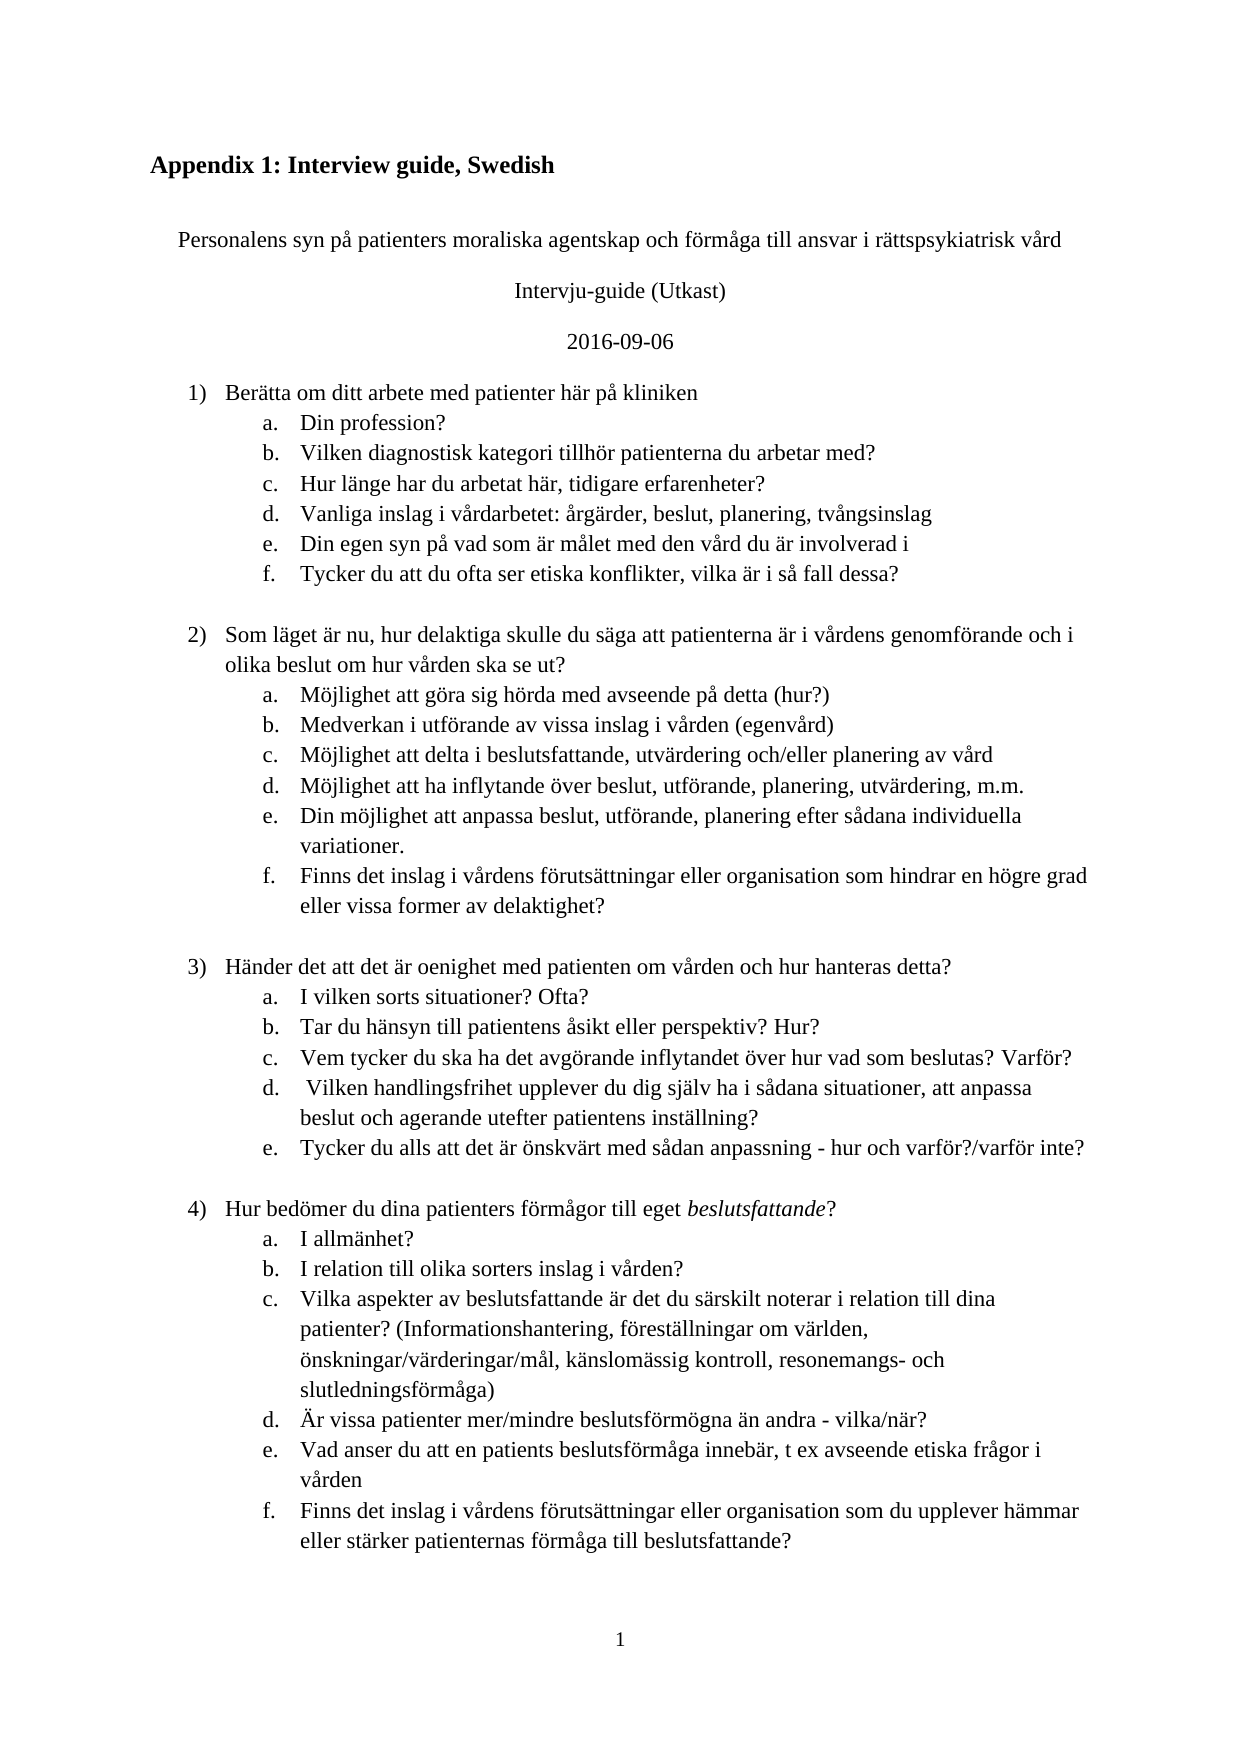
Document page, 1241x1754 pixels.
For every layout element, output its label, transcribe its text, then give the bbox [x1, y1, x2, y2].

list Vilken handlingsfrihet upplever du dig själv ha i sådana situationer, att anpassa beslut och agerande utefter patientens inställning? [262, 1074, 1090, 1130]
list Vanliga inslag i vårdarbetet: årgärder, beslut, planering, tvångsinslag [262, 500, 1090, 526]
text 2016-09-06 [150, 328, 1090, 354]
list Tycker du att du ofta ser etiska konflikter, vilka är i så fall dessa? [262, 560, 1090, 587]
list Din egen syn på vad som är målet med den vård du är involverad i [262, 530, 1090, 556]
list I allmänhet? [262, 1225, 1090, 1251]
list Din profession? [262, 409, 1090, 436]
list Möjlighet att göra sig hörda med avseende på detta (hur?) [262, 681, 1090, 707]
list Är vissa patienter mer/mindre beslutsförmögna än andra - vilka/när? [262, 1406, 1090, 1432]
list Medverkan i utförande av vissa inslag i vården (egenvård) [262, 711, 1090, 738]
list Vad anser du att en patients beslutsförmåga innebär, t ex avseende etiska frågor i vården [262, 1436, 1090, 1493]
text Personalens syn på patienters moraliska agentskap och förmåga till ansvar i rättspsykiatrisk vård [150, 226, 1090, 252]
list Finns det inslag i vårdens förutsättningar eller organisation som hindrar en högre grad eller vissa former av delaktighet? [262, 862, 1090, 919]
list Händer det att det är oenighet med patienten om vården och hur hanteras detta? [187, 953, 1090, 979]
text Intervju-guide (Utkast) [150, 277, 1090, 303]
list Hur bedömer du dina patienters förmågor till eget beslutsfattande? [187, 1195, 1090, 1221]
list Berätta om ditt arbete med patienter här på kliniken [187, 379, 1090, 405]
list Tar du hänsyn till patientens åsikt eller perspektiv? Hur? [262, 1013, 1090, 1040]
text Appendix 1: Interview guide, Swedish [150, 150, 1090, 179]
list Tycker du alls att det är önskvärt med sådan anpassning - hur och varför?/varför inte? [262, 1134, 1090, 1161]
list Som läget är nu, hur delaktiga skulle du säga att patienterna är i vårdens genomförande och i olika beslut om hur vården ska se ut? [187, 621, 1090, 677]
list I vilken sorts situationer? Ofta? [262, 983, 1090, 1009]
list Din möjlighet att anpassa beslut, utförande, planering efter sådana individuella variationer. [262, 802, 1090, 858]
list Vem tycker du ska ha det avgörande inflytandet över hur vad som beslutas? Varför? [262, 1044, 1090, 1070]
list Vilken diagnostisk kategori tillhör patienterna du arbetar med? [262, 439, 1090, 466]
list Hur länge har du arbetat här, tidigare erfarenheter? [262, 470, 1090, 496]
list Finns det inslag i vårdens förutsättningar eller organisation som du upplever hämmar eller stärker patienternas förmåga till beslutsfattande? [262, 1497, 1090, 1553]
list Möjlighet att ha inflytande över beslut, utförande, planering, utvärdering, m.m. [262, 772, 1090, 798]
list Möjlighet att delta i beslutsfattande, utvärdering och/eller planering av vård [262, 742, 1090, 768]
list Vilka aspekter av beslutsfattande är det du särskilt noterar i relation till dina patienter? (Informationshantering, föreställningar om världen, önskningar/värderingar/mål, känslomässig kontroll, resonemangs- och slutledningsförmåga) [262, 1285, 1090, 1402]
list I relation till olika sorters inslag i vården? [262, 1255, 1090, 1281]
